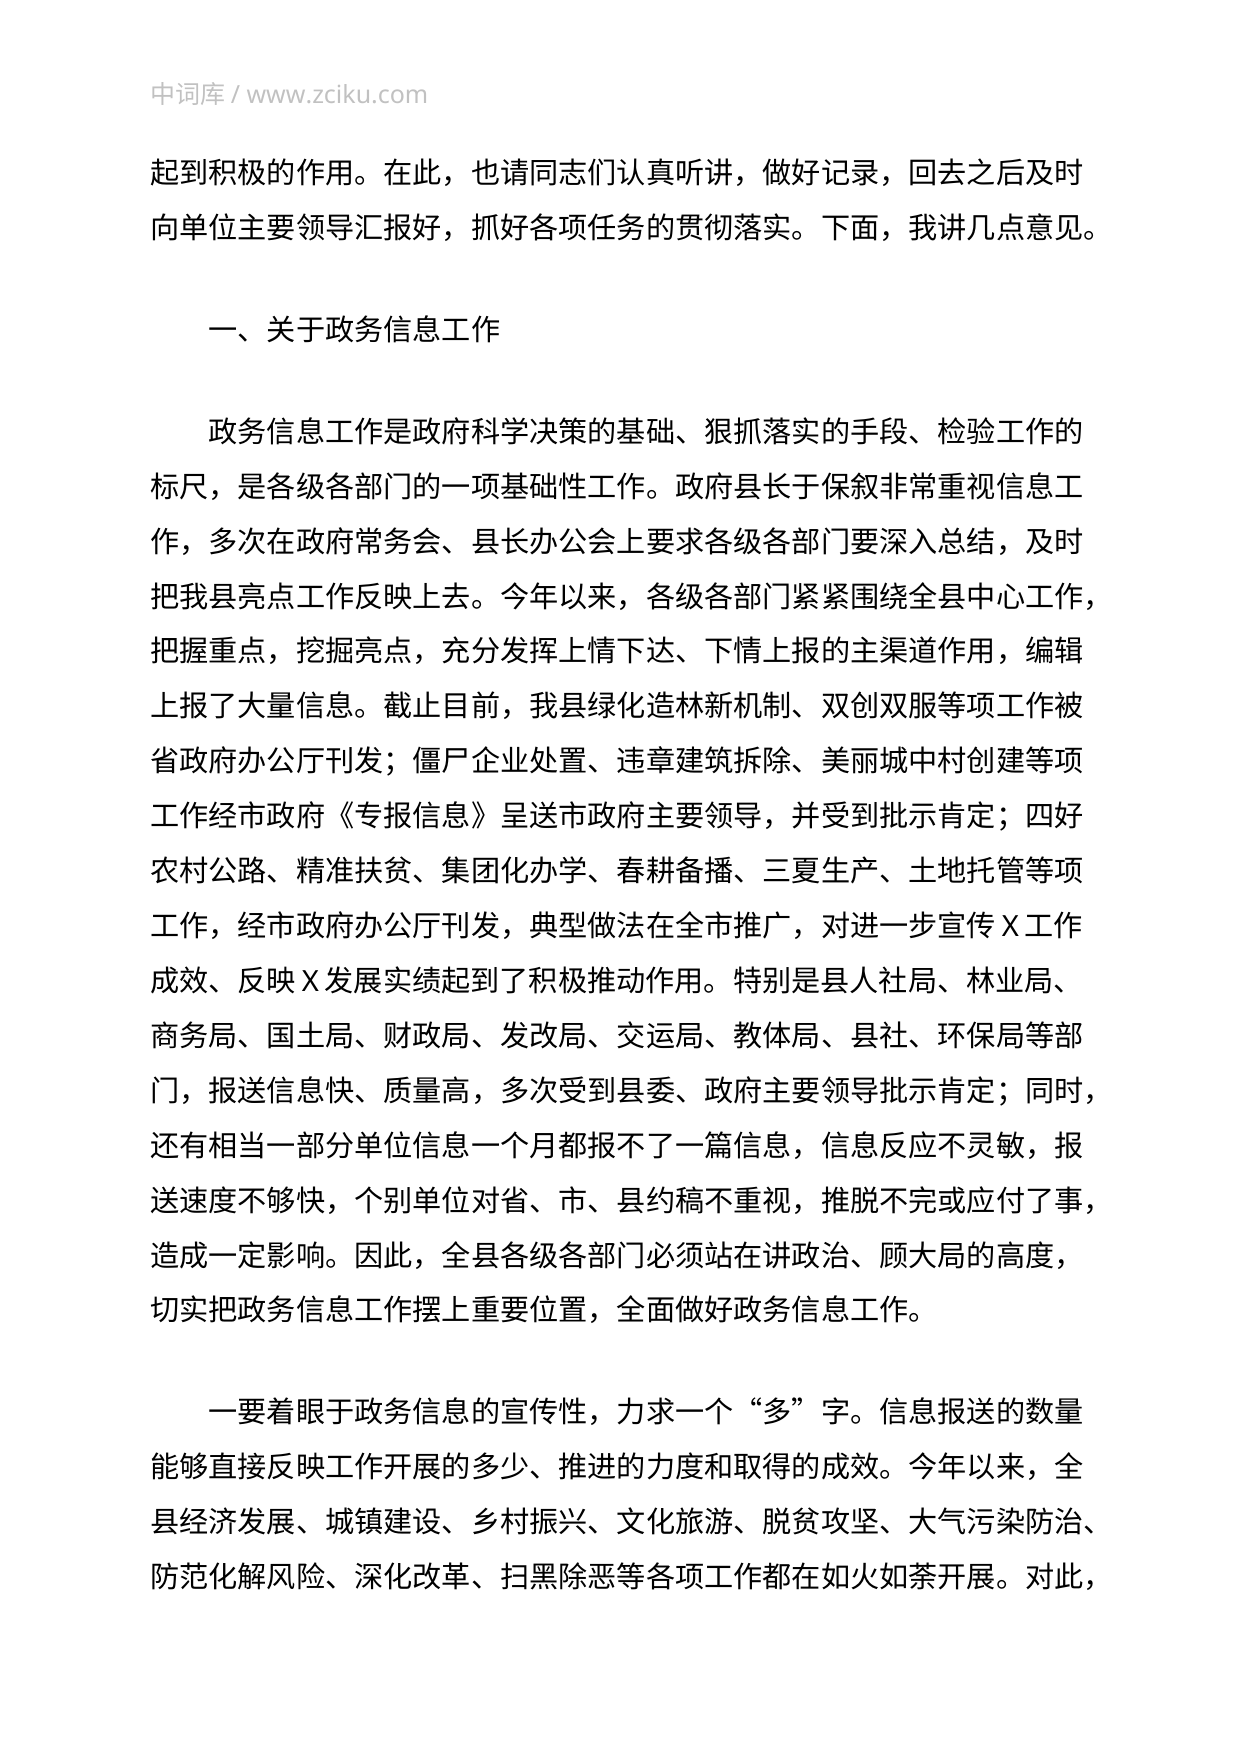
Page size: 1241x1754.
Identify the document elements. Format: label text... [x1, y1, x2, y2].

text 政务信息工作是政府科学决策的基础、狠抓落实的手段、检验工作的标尺，是各级各部门的一项基础性工作。政府县长于保叙非常重视信息工作，多次在政府常务会、县长办公会上要求各级各部门要深入总结，及时把我县亮点工作反映上去。今年以来，各级各部门紧紧围绕全县中心工作，把握重点，挖掘亮点，充分发挥上情下达、下情上报的主渠道作用，编辑上报了大量信息。截止目前，我县绿化造林新机制、双创双服等项工作被省政府办公厅刊发；僵尸企业处置、违章建筑拆除、美丽城中村创建等项工作经市政府《专报信息》呈送市政府主要领导，并受到批示肯定；四好农村公路、精准扶贫、集团化办学、春耕备播、三夏生产、土地托管等项工作，经市政府办公厅刊发，典型做法在全市推广，对进一步宣传X工作成效、反映X发展实绩起到了积极推动作用。特别是县人社局、林业局、商务局、国土局、财政局、发改局、交运局、教体局、县社、环保局等部门，报送信息快、质量高，多次受到县委、政府主要领导批示肯定；同时，还有相当一部分单位信息一个月都报不了一篇信息，信息反应不灵敏，报送速度不够快，个别单位对省、市、县约稿不重视，推脱不完或应付了事，造成一定影响。因此，全县各级各部门必须站在讲政治、顾大局的高度，切实把政务信息工作摆上重要位置，全面做好政务信息工作。 [150, 408, 1090, 1329]
text 一、关于政务信息工作 [150, 307, 1090, 349]
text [150, 1389, 1090, 1596]
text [150, 150, 1090, 247]
